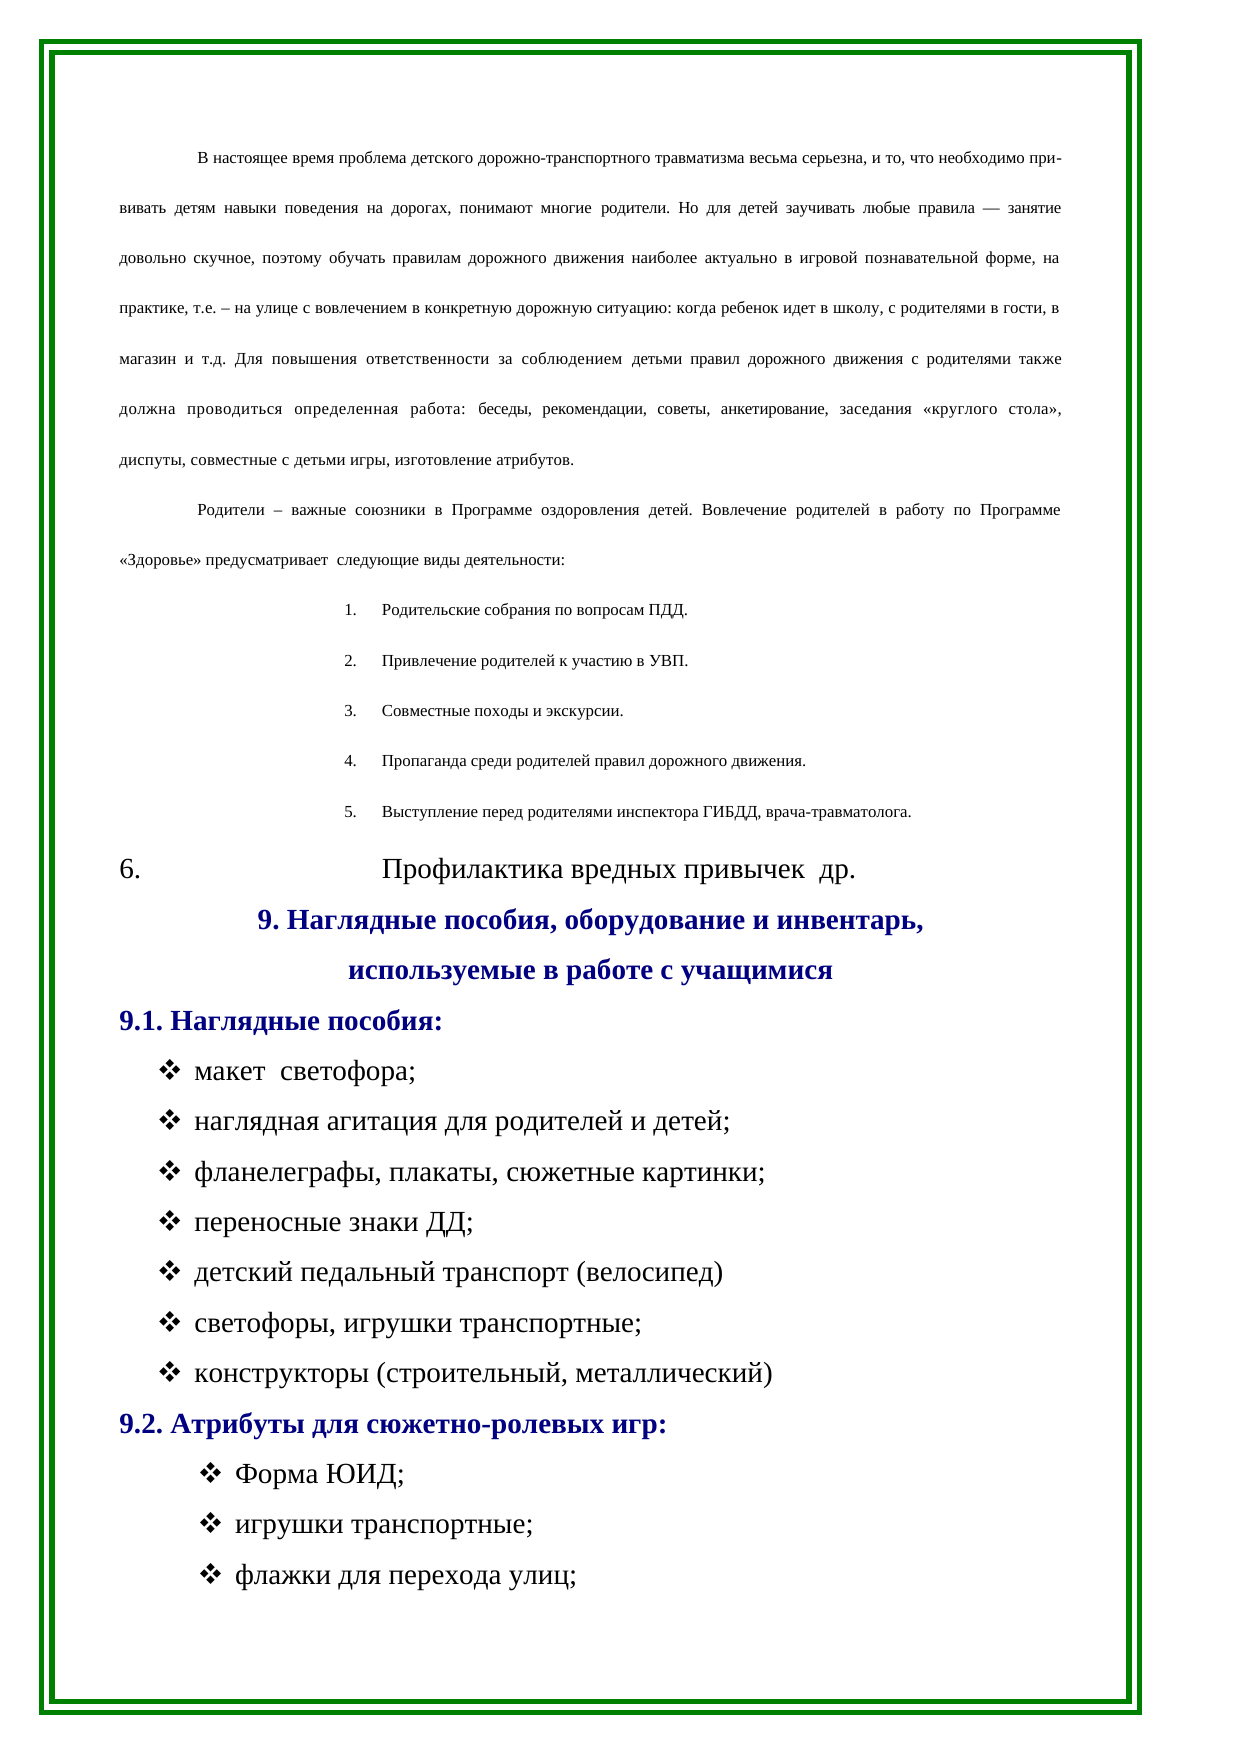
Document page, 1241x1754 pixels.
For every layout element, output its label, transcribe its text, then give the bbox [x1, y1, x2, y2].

list Профилактика вредных привычек др. [119, 852, 1061, 885]
subtitle фланелеграфы, плакаты, сюжетные картинки; [157, 1154, 1062, 1187]
list Выступление перед родителями инспектора ГИБДД, врача-травматолога. [344, 801, 1062, 835]
list Родительские собрания по вопросам ПДД. [344, 600, 1062, 634]
subtitle макет светофора; [157, 1053, 1062, 1087]
subtitle флажки для перехода улиц; [197, 1557, 1062, 1591]
text В настоящее время проблема детского дорожно-транспортного травматизма весьма серьезна, и то, что необходимо прививать детям навыки поведения на дорогах, понимают многие родители. Но для детей заучивать любые правила — занятие довольно скучное, поэтому обучать правилам дорожного движения наиболее актуально в игровой познавательной форме, на практике, т.е. – на улице с вовлечением в конкретную дорожную ситуацию: когда ребенок идет в школу, с родителями в гости, в магазин и т.д. Для повышения ответственности за соблюдением детьми правил дорожного движения с родителями также должна проводиться определенная работа: беседы, рекомендации, советы, анкетирование, заседания «круглого стола», диспуты, совместные с детьми игры, изготовление атрибутов. [119, 147, 1062, 483]
subtitle светофоры, игрушки транспортные; [157, 1305, 1062, 1339]
list Привлечение родителей к участию в УВП. [344, 650, 1062, 684]
subtitle используемые в работе с учащимися [119, 952, 1062, 986]
subtitle игрушки транспортные; [197, 1507, 1062, 1540]
subtitle детский педальный транспорт (велосипед) [157, 1254, 1062, 1288]
text Родители – важные союзники в Программе оздоровления детей. Вовлечение родителей в работу по Программе «Здоровье» предусматривает следующие виды деятельности: [119, 499, 1062, 583]
list Совместные походы и экскурсии. [344, 701, 1062, 734]
subtitle 9.1. Наглядные пособия: [119, 1003, 1062, 1036]
subtitle 9. Наглядные пособия, оборудование и инвентарь, [119, 902, 1062, 936]
list Пропаганда среди родителей правил дорожного движения. [344, 751, 1062, 784]
subtitle 9.2. Атрибуты для сюжетно-ролевых игр: [119, 1406, 1062, 1439]
subtitle переносные знаки ДД; [157, 1204, 1062, 1238]
subtitle наглядная агитация для родителей и детей; [157, 1103, 1062, 1137]
subtitle Форма ЮИД; [197, 1456, 1062, 1490]
subtitle конструкторы (строительный, металлический) [157, 1355, 1062, 1389]
